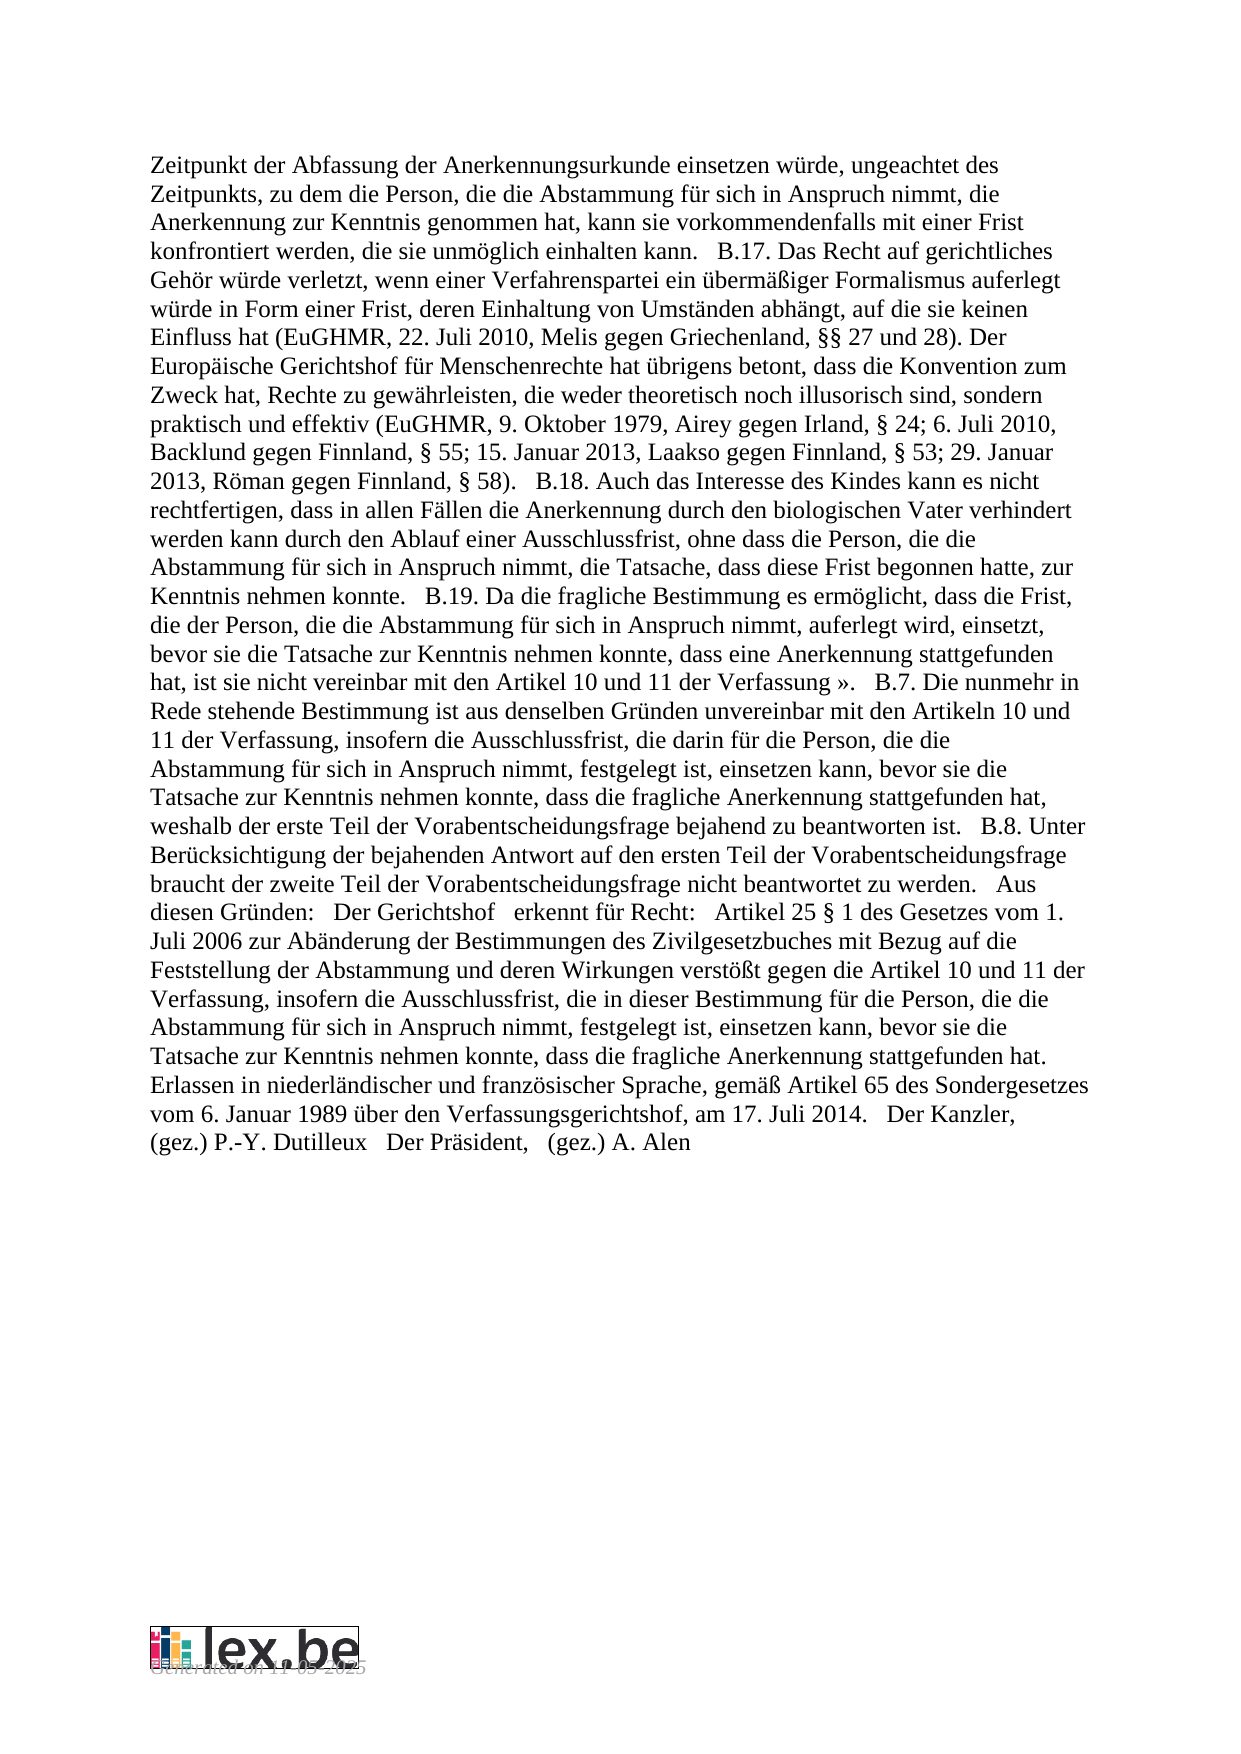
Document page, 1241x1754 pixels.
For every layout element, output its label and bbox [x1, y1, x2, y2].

text [150, 150, 1090, 1156]
picture [151, 1627, 358, 1668]
